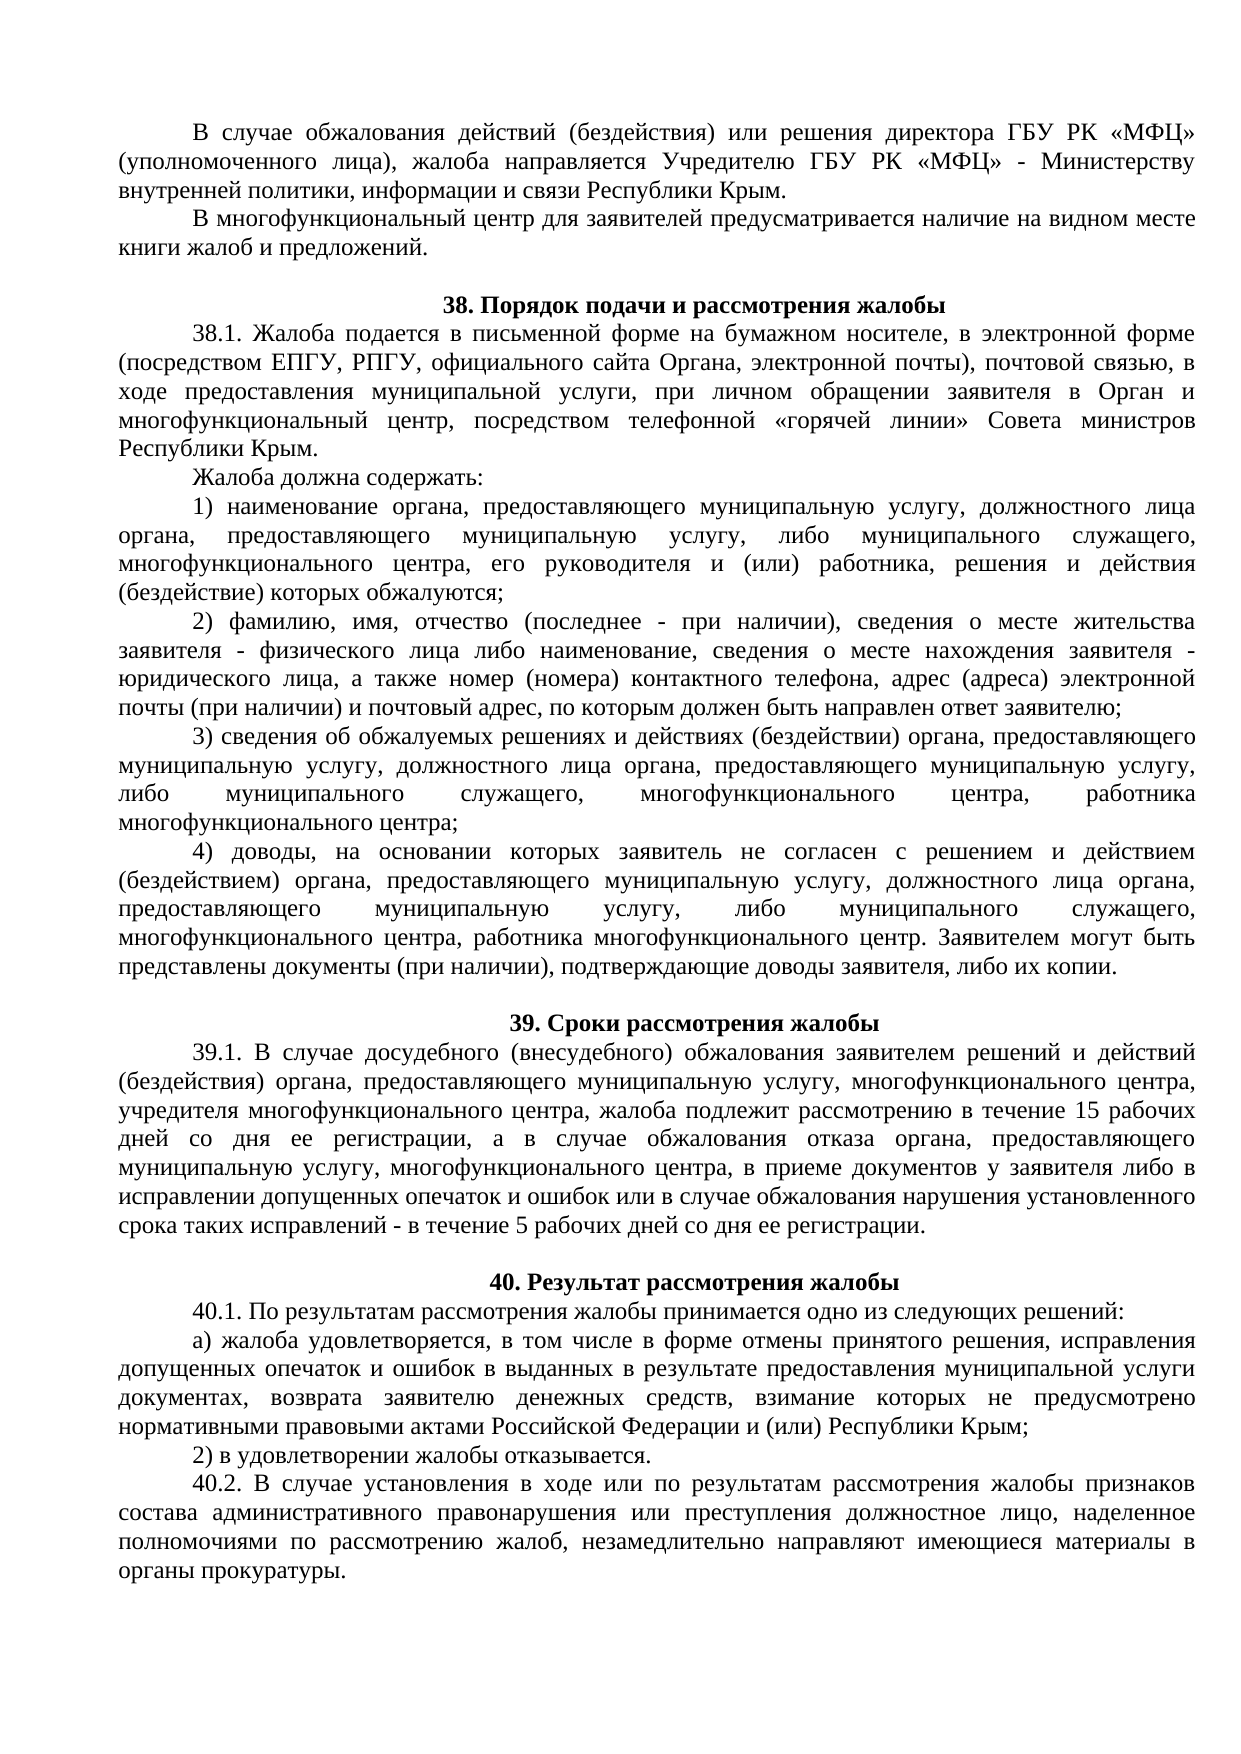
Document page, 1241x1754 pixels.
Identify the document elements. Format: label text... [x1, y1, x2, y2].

text 39.1. В случае досудебного (внесудебного) обжалования заявителем решений и действий (бездействия) органа, предоставляющего муниципальную услугу, многофункционального центра, учредителя многофункционального центра, жалоба подлежит рассмотрению в течение 15 рабочих дней со дня ее регистрации, а в случае обжалования отказа органа, предоставляющего муниципальную услугу, многофункционального центра, в приеме документов у заявителя либо в исправлении допущенных опечаток и ошибок или в случае обжалования нарушения установленного срока таких исправлений - в течение 5 рабочих дней со дня ее регистрации. [118, 1037, 1197, 1238]
text 38.1. Жалоба подается в письменной форме на бумажном носителе, в электронной форме (посредством ЕПГУ, РПГУ, официального сайта Органа, электронной почты), почтовой связью, в ходе предоставления муниципальной услуги, при личном обращении заявителя в Орган и многофункциональный центр, посредством телефонной «горячей линии» Совета министров Республики Крым. [118, 318, 1197, 462]
text 40.1. По результатам рассмотрения жалобы принимается одно из следующих решений: [118, 1296, 1197, 1325]
text 40.2. В случае установления в ходе или по результатам рассмотрения жалобы признаков состава административного правонарушения или преступления должностное лицо, наделенное полномочиями по рассмотрению жалоб, незамедлительно направляют имеющиеся материалы в органы прокуратуры. [118, 1468, 1197, 1583]
text 1) наименование органа, предоставляющего муниципальную услугу, должностного лица органа, предоставляющего муниципальную услугу, либо муниципального служащего, многофункционального центра, его руководителя и (или) работника, решения и действия (бездействие) которых обжалуются; [118, 491, 1197, 606]
text В многофункциональный центр для заявителей предусматривается наличие на видном месте книги жалоб и предложений. [118, 203, 1197, 261]
text 40. Результат рассмотрения жалобы [118, 1267, 1197, 1296]
text 3) сведения об обжалуемых решениях и действиях (бездействии) органа, предоставляющего муниципальную услугу, должностного лица органа, предоставляющего муниципальную услугу, либо муниципального служащего, многофункционального центра, работника многофункционального центра; [118, 721, 1197, 836]
text 39. Сроки рассмотрения жалобы [118, 1008, 1197, 1037]
text 2) в удовлетворении жалобы отказывается. [118, 1440, 1197, 1468]
text 38. Порядок подачи и рассмотрения жалобы [118, 290, 1197, 318]
text а) жалоба удовлетворяется, в том числе в форме отмены принятого решения, исправления допущенных опечаток и ошибок в выданных в результате предоставления муниципальной услуги документах, возврата заявителю денежных средств, взимание которых не предусмотрено нормативными правовыми актами Российской Федерации и (или) Республики Крым; [118, 1325, 1197, 1440]
text 4) доводы, на основании которых заявитель не согласен с решением и действием (бездействием) органа, предоставляющего муниципальную услугу, должностного лица органа, предоставляющего муниципальную услугу, либо муниципального служащего, многофункционального центра, работника многофункционального центр. Заявителем могут быть представлены документы (при наличии), подтверждающие доводы заявителя, либо их копии. [118, 836, 1197, 980]
text В случае обжалования действий (бездействия) или решения директора ГБУ РК «МФЦ» (уполномоченного лица), жалоба направляется Учредителю ГБУ РК «МФЦ» - Министерству внутренней политики, информации и связи Республики Крым. [118, 117, 1197, 203]
text 2) фамилию, имя, отчество (последнее - при наличии), сведения о месте жительства заявителя - физического лица либо наименование, сведения о месте нахождения заявителя - юридического лица, а также номер (номера) контактного телефона, адрес (адреса) электронной почты (при наличии) и почтовый адрес, по которым должен быть направлен ответ заявителю; [118, 606, 1197, 721]
text Жалоба должна содержать: [118, 462, 1197, 491]
